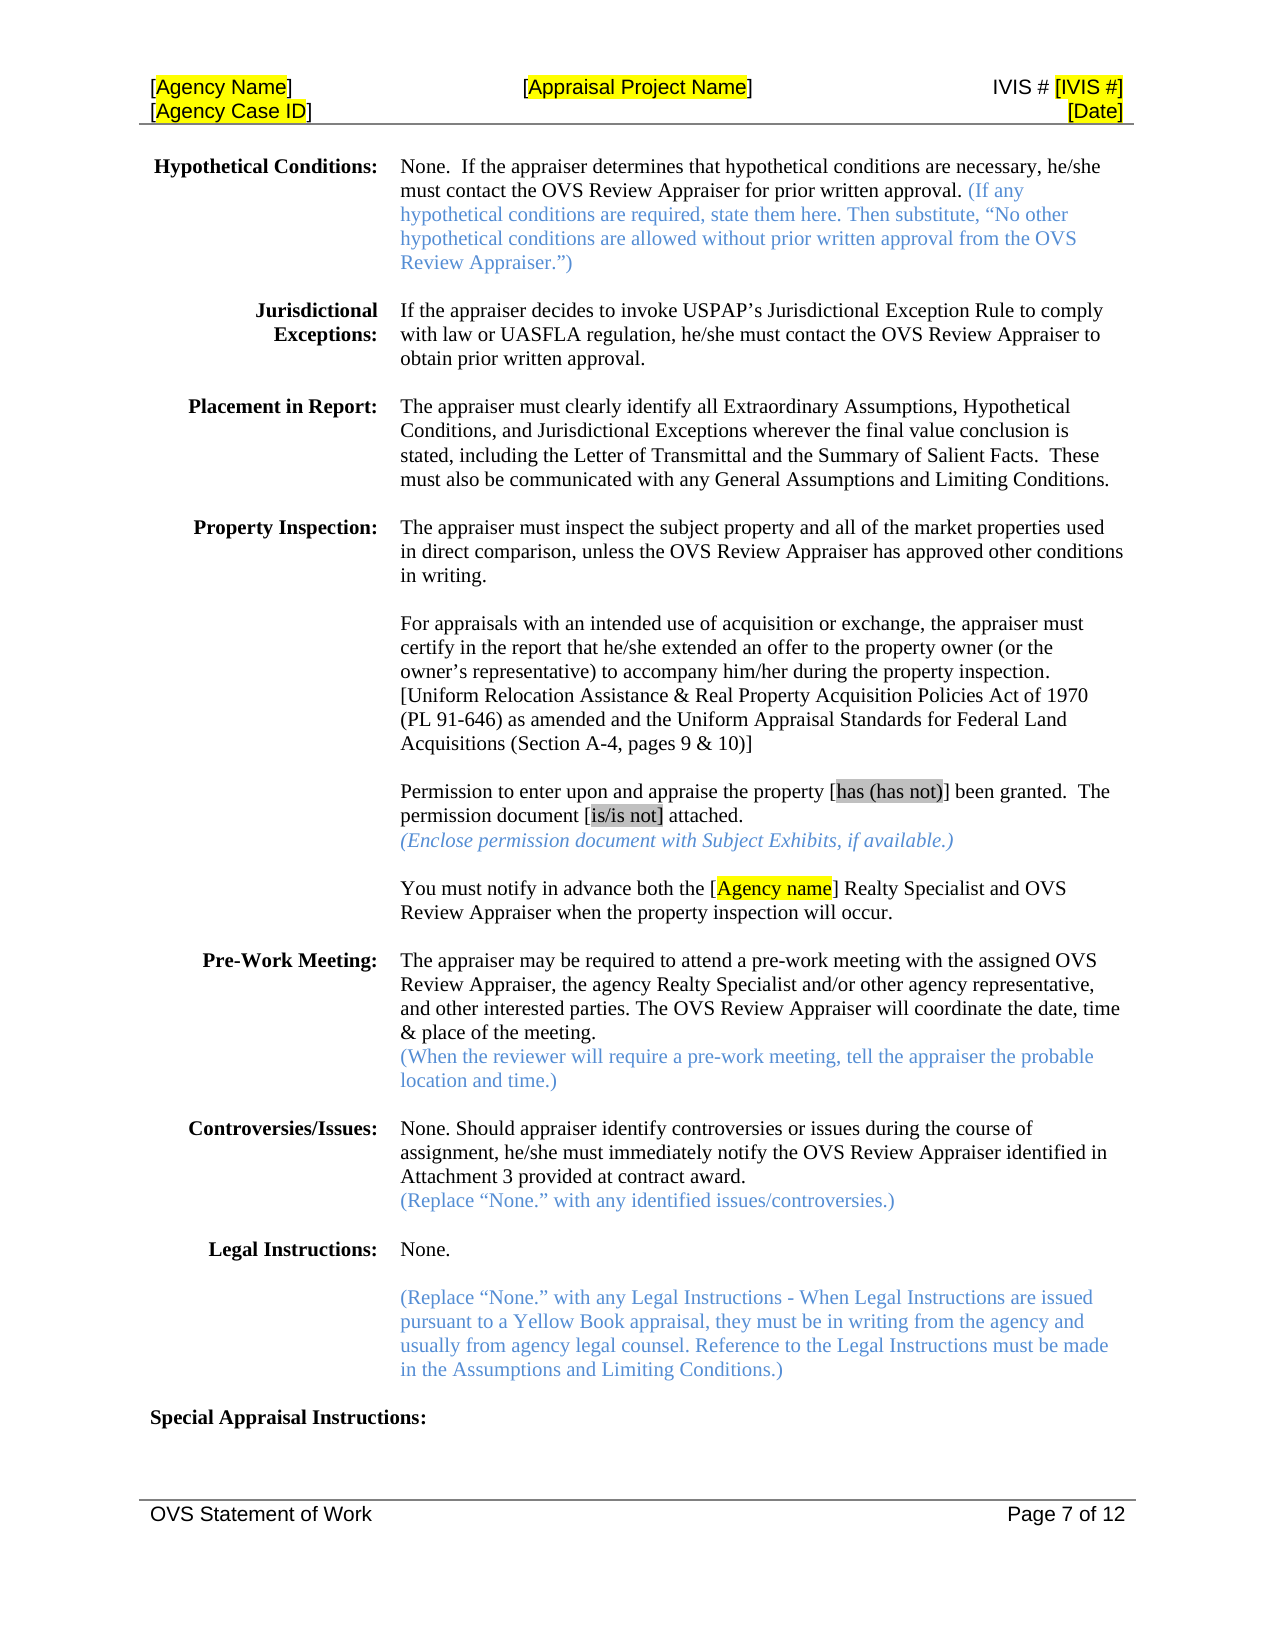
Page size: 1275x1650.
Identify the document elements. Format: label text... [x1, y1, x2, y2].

table_cell Hypothetical Conditions: [139, 154, 389, 298]
table_cell Placement in Report: [139, 394, 389, 515]
table_cell Controversies/Issues: [139, 1116, 389, 1237]
table_cell Jurisdictional Exceptions: [139, 298, 389, 394]
table_cell The appraiser may be required to attend a pre-work meeting with the assigned OVS Review Appraiser, the agency Realty Specialist and/or other agency representative, and other interested parties. The OVS Review Appraiser will coordinate the date, time & place of the meeting. (When the reviewer will require a pre-work meeting, tell the appraiser the probable location and time.) [389, 948, 1136, 1116]
table_cell None. If the appraiser determines that hypothetical conditions are necessary, he/she must contact the OVS Review Appraiser for prior written approval. (If any hypothetical conditions are required, state them here. Then substitute, “No other hypothetical conditions are allowed without prior written approval from the OVS Review Appraiser.”) [389, 154, 1136, 298]
table_cell The appraiser must inspect the subject property and all of the market properties used in direct comparison, unless the OVS Review Appraiser has approved other conditions in writing. For appraisals with an intended use of acquisition or exchange, the appraiser must certify in the report that he/she extended an offer to the property owner (or the owner’s representative) to accompany him/her during the property inspection. [Uniform Relocation Assistance & Real Property Acquisition Policies Act of 1970 (PL 91-646) as amended and the Uniform Appraisal Standards for Federal Land Acquisitions (Section A-4, pages 9 & 10)] Permission to enter upon and appraise the property [has (has not)] been granted. The permission document [is/is not] attached. (Enclose permission document with Subject Exhibits, if available.) You must notify in advance both the [Agency name] Realty Specialist and OVS Review Appraiser when the property inspection will occur. [389, 515, 1136, 948]
table_cell The appraiser must clearly identify all Extraordinary Assumptions, Hypothetical Conditions, and Jurisdictional Exceptions wherever the final value conclusion is stated, including the Letter of Transmittal and the Summary of Salient Facts. These must also be communicated with any General Assumptions and Limiting Conditions. [389, 394, 1136, 515]
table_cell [139, 1405, 1136, 1453]
table_cell Legal Instructions: [139, 1237, 389, 1405]
table_cell None. (Replace “None.” with any Legal Instructions - When Legal Instructions are issued pursuant to a Yellow Book appraisal, they must be in writing from the agency and usually from agency legal counsel. Reference to the Legal Instructions must be made in the Assumptions and Limiting Conditions.) [389, 1237, 1136, 1405]
table_cell None. Should appraiser identify controversies or issues during the course of assignment, he/she must immediately notify the OVS Review Appraiser identified in Attachment 3 provided at contract award. (Replace “None.” with any identified issues/controversies.) [389, 1116, 1136, 1237]
table_cell If the appraiser decides to invoke USPAP’s Jurisdictional Exception Rule to comply with law or UASFLA regulation, he/she must contact the OVS Review Appraiser to obtain prior written approval. [389, 298, 1136, 394]
table_cell Pre-Work Meeting: [139, 948, 389, 1116]
table_cell Property Inspection: [139, 515, 389, 948]
